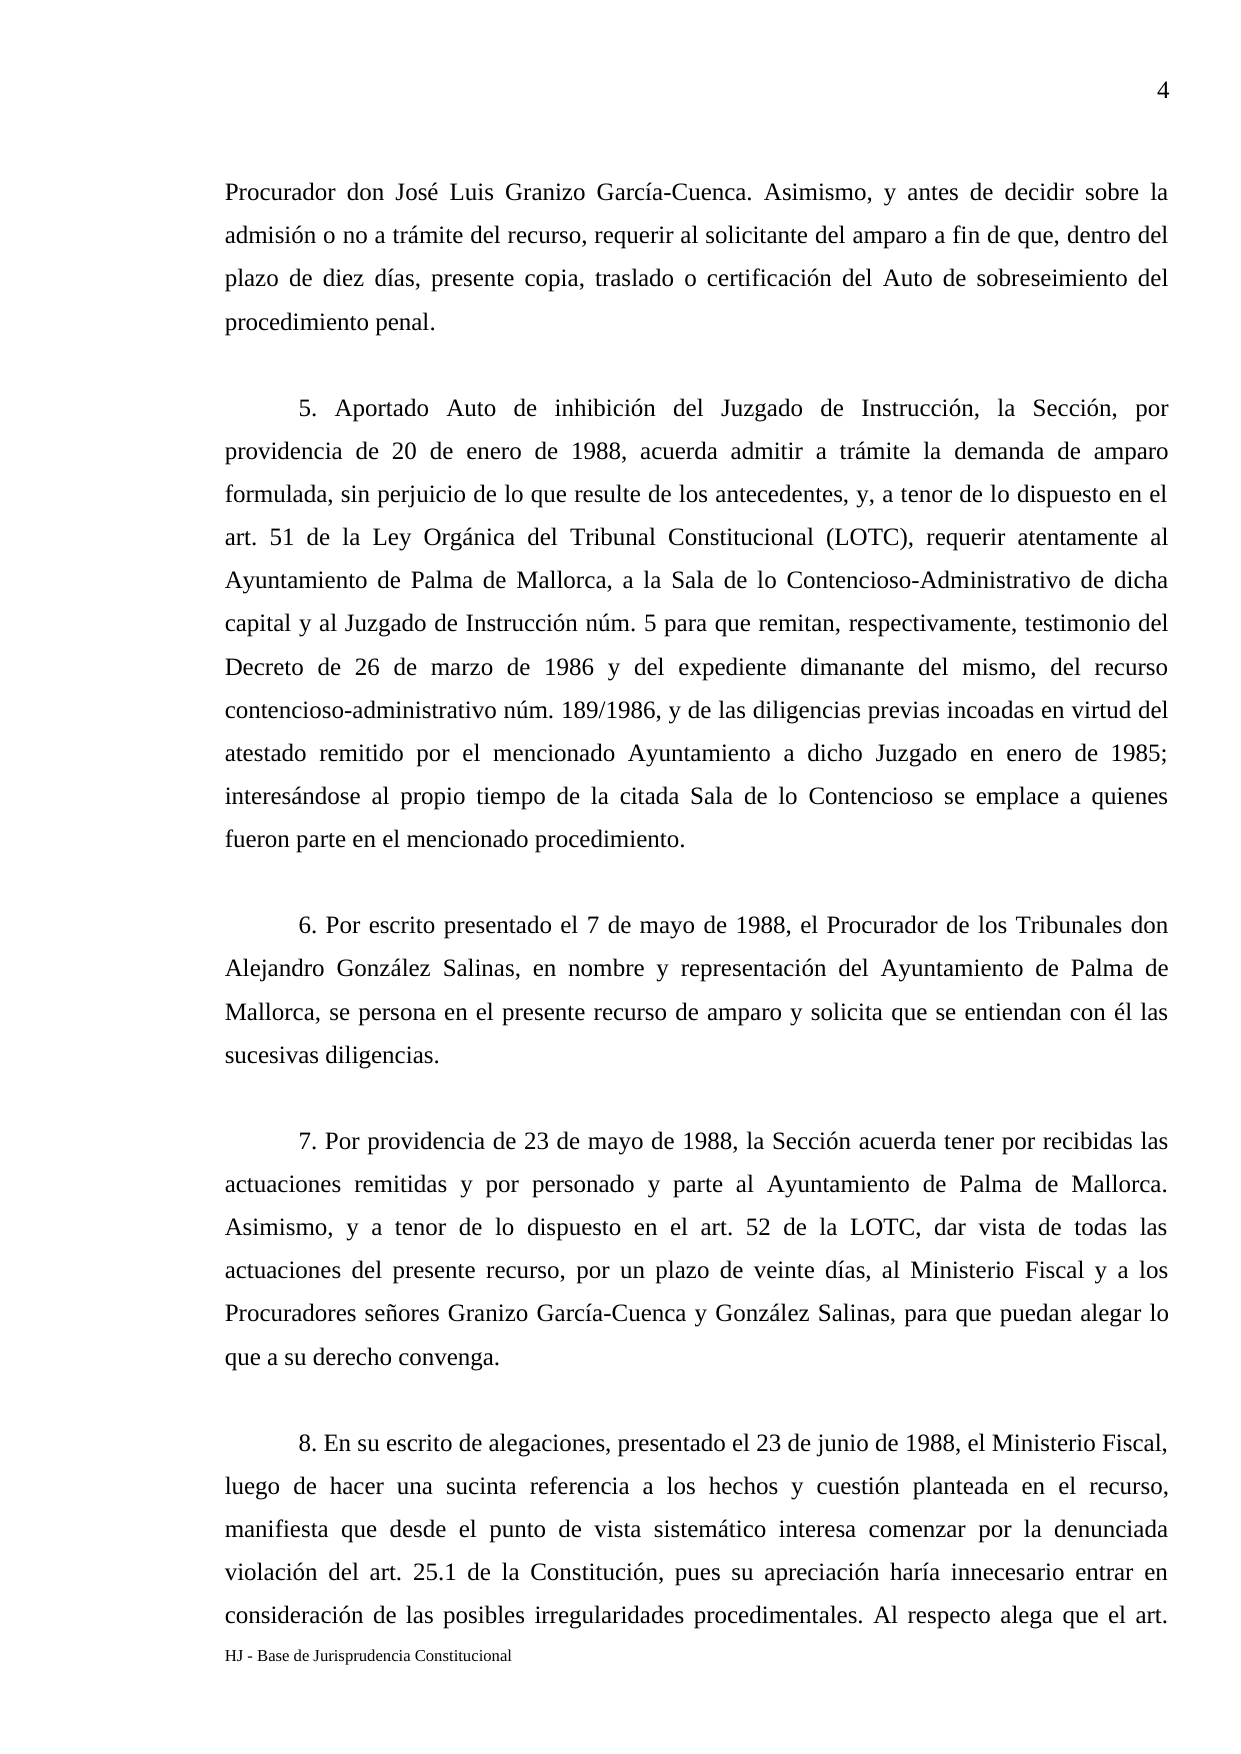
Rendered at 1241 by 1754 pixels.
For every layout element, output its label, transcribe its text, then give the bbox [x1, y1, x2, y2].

text 5. Aportado Auto de inhibición del Juzgado de Instrucción, la Sección, por providencia de 20 de enero de 1988, acuerda admitir a trámite la demanda de amparo formulada, sin perjuicio de lo que resulte de los antecedentes, y, a tenor de lo dispuesto en el art. 51 de la Ley Orgánica del Tribunal Constitucional (LOTC), requerir atentamente al Ayuntamiento de Palma de Mallorca, a la Sala de lo Contencioso-Administrativo de dicha capital y al Juzgado de Instrucción núm. 5 para que remitan, respectivamente, testimonio del Decreto de 26 de marzo de 1986 y del expediente dimanante del mismo, del recurso contencioso-administrativo núm. 189/1986, y de las diligencias previas incoadas en virtud del atestado remitido por el mencionado Ayuntamiento a dicho Juzgado en enero de 1985; interesándose al propio tiempo de la citada Sala de lo Contencioso se emplace a quienes fueron parte en el mencionado procedimiento. [224, 393, 1169, 853]
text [224, 177, 1169, 335]
text 7. Por providencia de 23 de mayo de 1988, la Sección acuerda tener por recibidas las actuaciones remitidas y por personado y parte al Ayuntamiento de Palma de Mallorca. Asimismo, y a tenor de lo dispuesto en el art. 52 de la LOTC, dar vista de todas las actuaciones del presente recurso, por un plazo de veinte días, al Ministerio Fiscal y a los Procuradores señores Granizo García-Cuenca y González Salinas, para que puedan alegar lo que a su derecho convenga. [224, 1126, 1169, 1370]
text 6. Por escrito presentado el 7 de mayo de 1988, el Procurador de los Tribunales don Alejandro González Salinas, en nombre y representación del Ayuntamiento de Palma de Mallorca, se persona en el presente recurso de amparo y solicita que se entiendan con él las sucesivas diligencias. [224, 910, 1169, 1068]
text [224, 1428, 1169, 1629]
